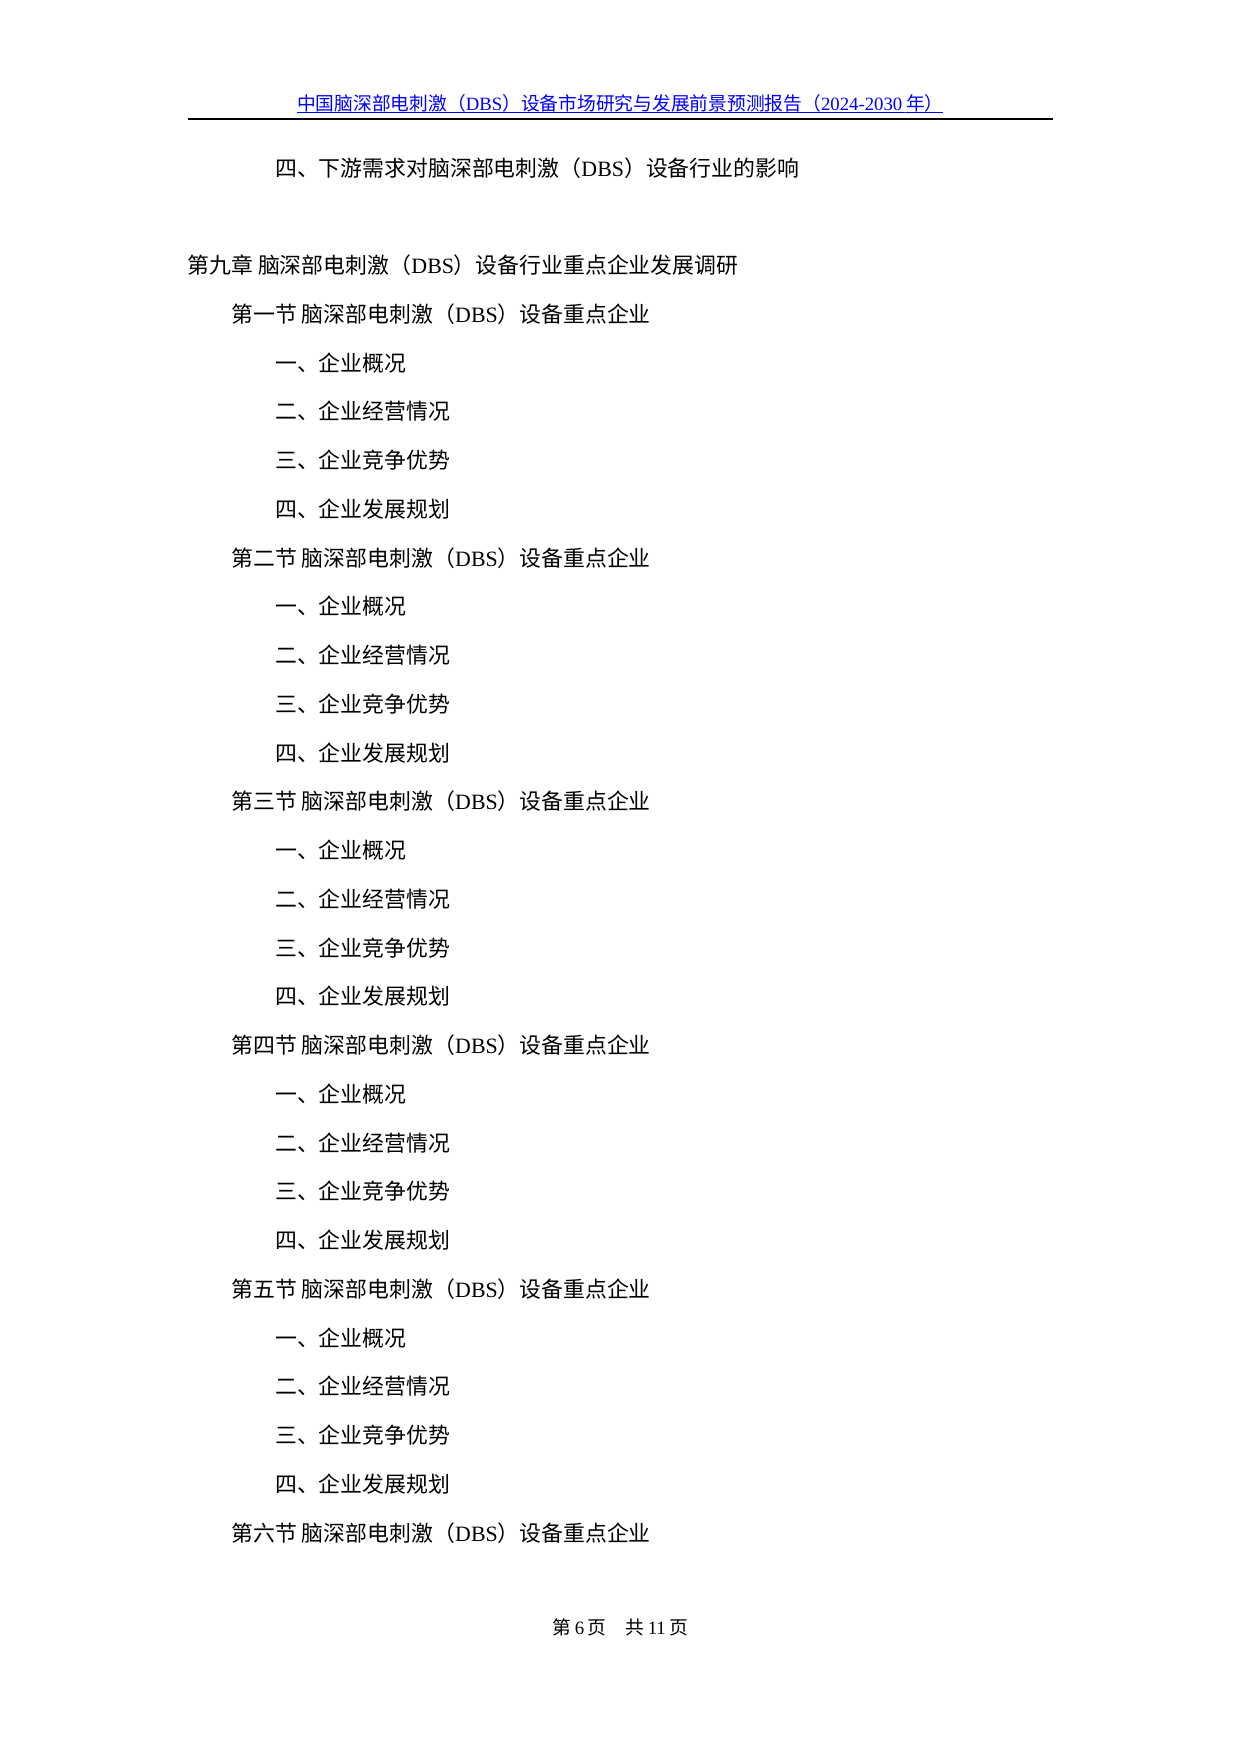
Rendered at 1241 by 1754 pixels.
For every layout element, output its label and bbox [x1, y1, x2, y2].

text [187, 150, 1053, 1548]
